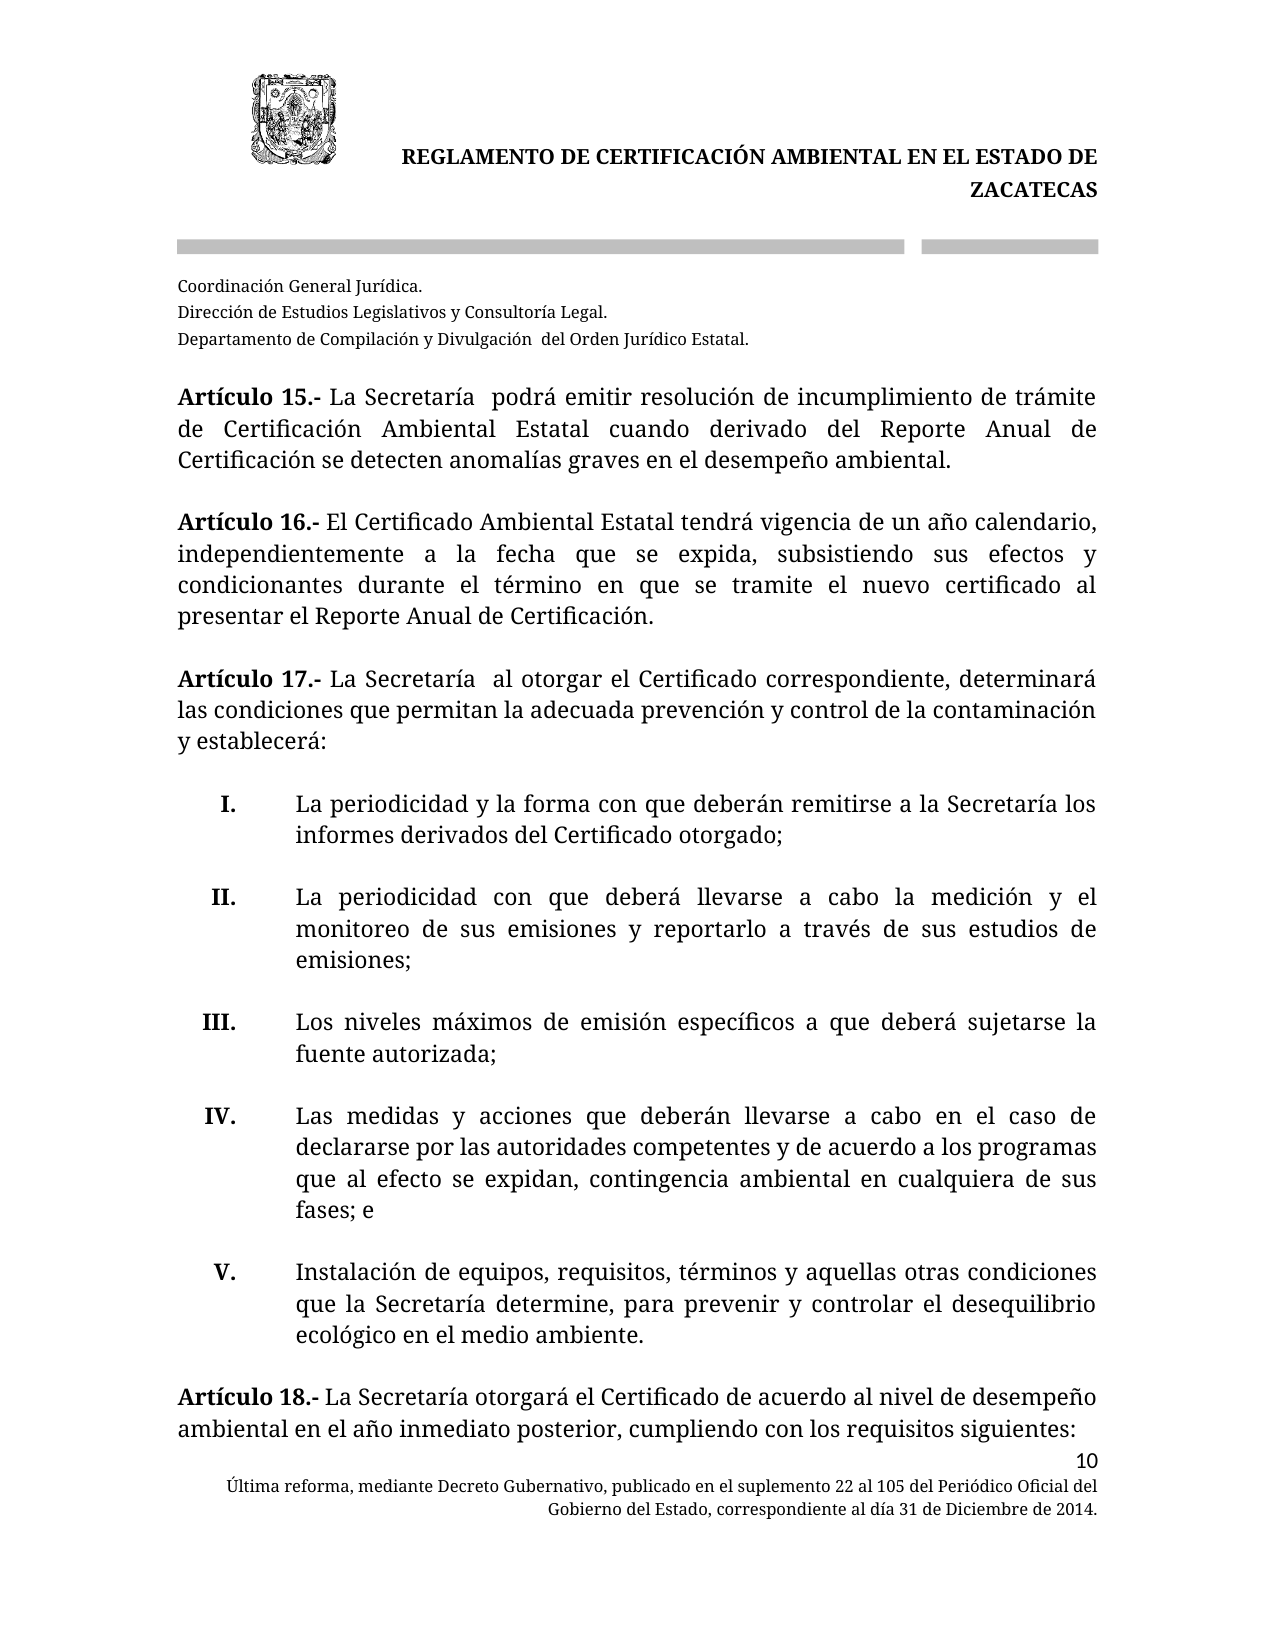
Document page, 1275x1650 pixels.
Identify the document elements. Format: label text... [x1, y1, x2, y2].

text Artículo 18.- La Secretaría otorgará el Certificado de acuerdo al nivel de desempeño ambiental en el año inmediato posterior, cumpliendo con los requisitos siguientes: [177, 1381, 1098, 1444]
text Artículo 17.- La Secretaría al otorgar el Certificado correspondiente, determinará las condiciones que permitan la adecuada prevención y control de la contaminación y establecerá: [177, 662, 1098, 756]
list Instalación de equipos, requisitos, términos y aquellas otras condiciones que la Secretaría determine, para prevenir y controlar el desequilibrio ecológico en el medio ambiente. [236, 1256, 1098, 1350]
text Artículo 16.- El Certificado Ambiental Estatal tendrá vigencia de un año calendario, independientemente a la fecha que se expida, subsistiendo sus efectos y condicionantes durante el término en que se tramite el nuevo certificado al presentar el Reporte Anual de Certificación. [177, 506, 1098, 631]
picture [251, 73, 337, 165]
list Las medidas y acciones que deberán llevarse a cabo en el caso de declararse por las autoridades competentes y de acuerdo a los programas que al efecto se expidan, contingencia ambiental en cualquiera de sus fases; e [236, 1100, 1098, 1225]
text Artículo 15.- La Secretaría podrá emitir resolución de incumplimiento de trámite de Certificación Ambiental Estatal cuando derivado del Reporte Anual de Certificación se detecten anomalías graves en el desempeño ambiental. [177, 381, 1098, 475]
list Los niveles máximos de emisión específicos a que deberá sujetarse la fuente autorizada; [236, 1006, 1098, 1069]
list La periodicidad y la forma con que deberán remitirse a la Secretaría los informes derivados del Certificado otorgado; [236, 787, 1098, 850]
list La periodicidad con que deberá llevarse a cabo la medición y el monitoreo de sus emisiones y reportarlo a través de sus estudios de emisiones; [236, 881, 1098, 975]
